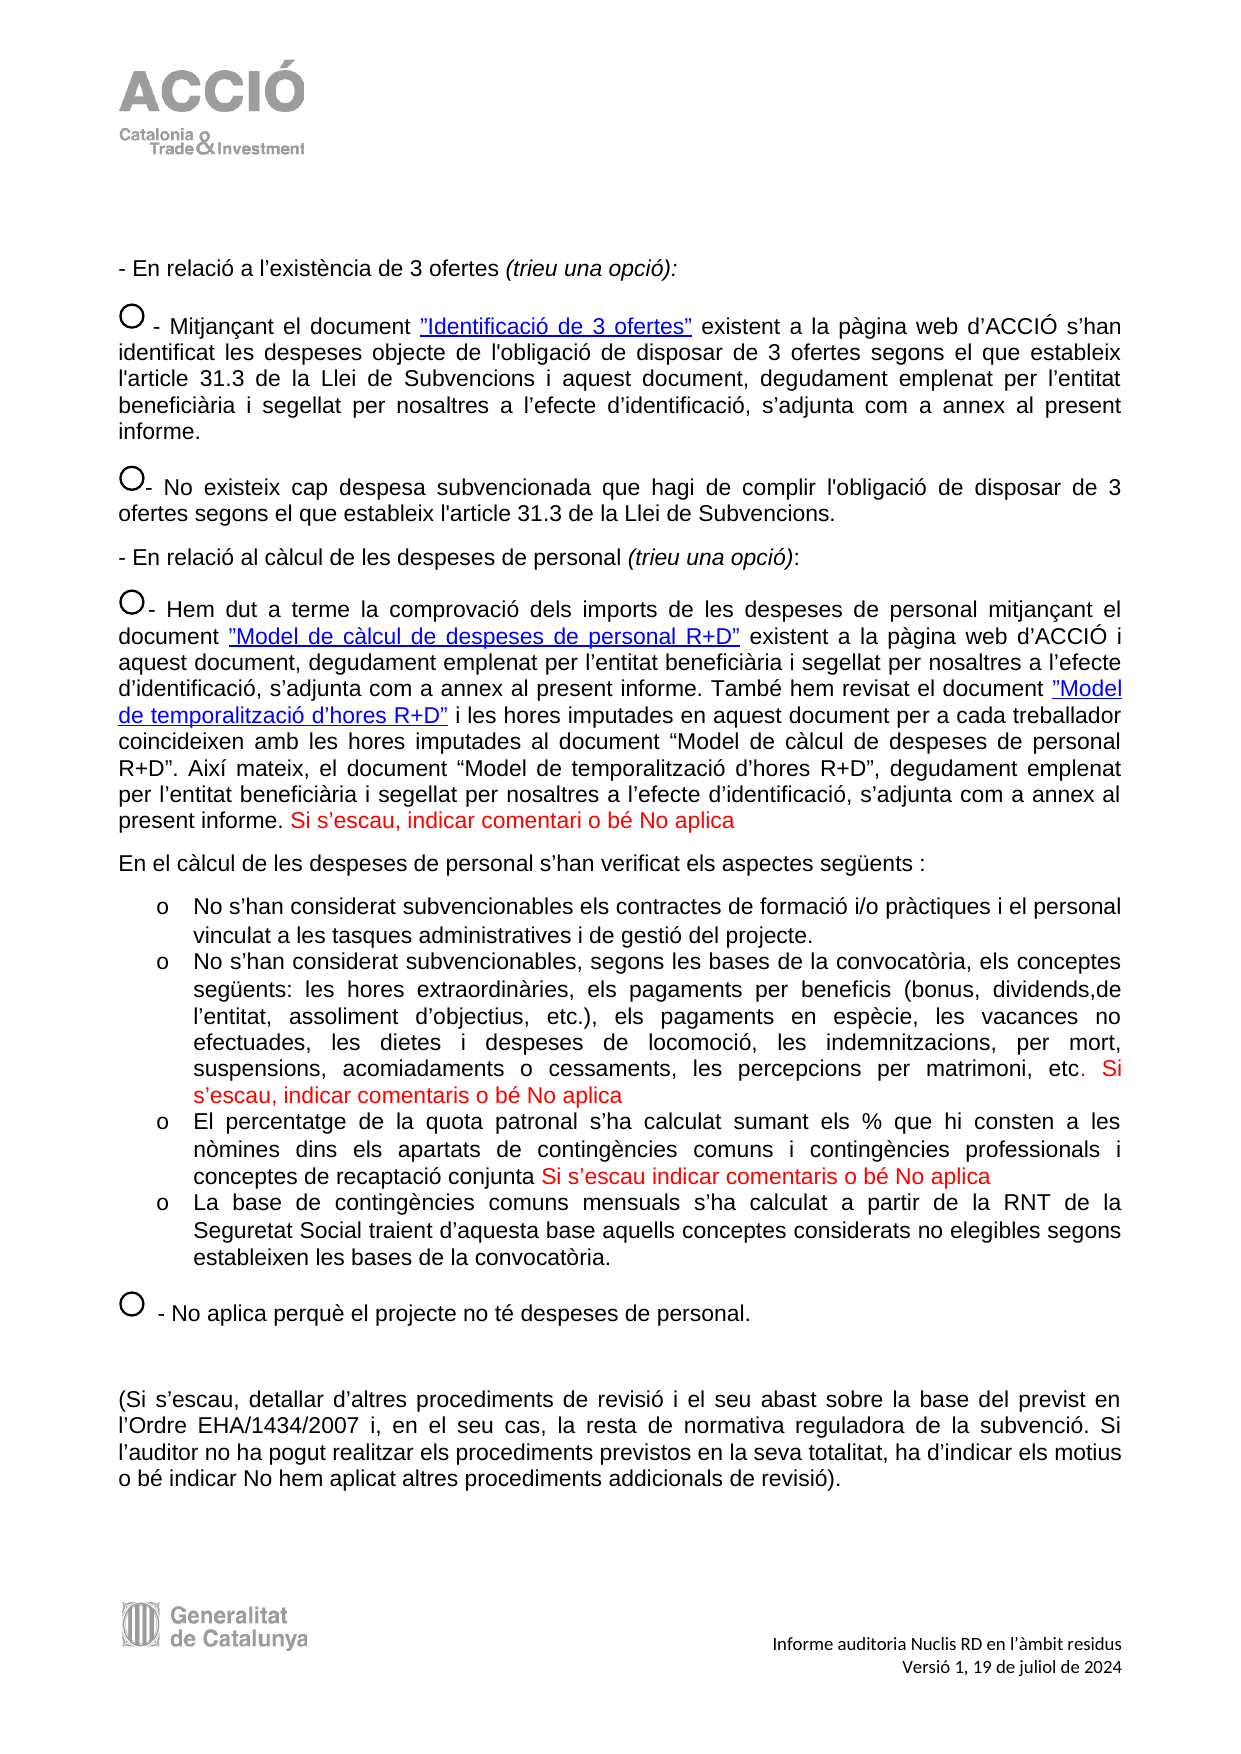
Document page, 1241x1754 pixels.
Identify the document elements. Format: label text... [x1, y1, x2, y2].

text - Mitjançant el document ”Identificació de 3 ofertes” existent a la pàgina web d’ACCIÓ s’han identificat les despeses objecte de l'obligació de disposar de 3 ofertes segons el que estableix l'article 31.3 de la Llei de Subvencions i aquest document, degudament emplenat per l’entitat beneficiària i segellat per nosaltres a l’efecte d’identificació, s’adjunta com a annex al present informe. [118, 298, 1122, 444]
picture [118, 59, 304, 155]
text En el càlcul de les despeses de personal s’han verificat els aspectes següents : [118, 850, 1122, 877]
text - No existeix cap despesa subvencionada que hagi de complir l'obligació de disposar de 3 ofertes segons el que estableix l'article 31.3 de la Llei de Subvencions. [118, 461, 1122, 527]
list No s’han considerat subvencionables els contractes de formació i/o pràctiques i el personal vinculat a les tasques administratives i de gestió del projecte. [156, 893, 1122, 948]
text - En relació a l’existència de 3 ofertes (trieu una opció): [118, 255, 1122, 281]
text - En relació al càlcul de les despeses de personal (trieu una opció): [118, 543, 1122, 570]
text - No aplica perquè el projecte no té despeses de personal. [118, 1287, 1122, 1326]
list La base de contingències comuns mensuals s’ha calculat a partir de la RNT de la Seguretat Social traient d’aquesta base aquells conceptes considerats no elegibles segons estableixen les bases de la convocatòria. [156, 1189, 1122, 1270]
picture [122, 1602, 308, 1651]
list No s’han considerat subvencionables, segons les bases de la convocatòria, els conceptes següents: les hores extraordinàries, els pagaments per beneficis (bonus, dividends,de l’entitat, assoliment d’objectius, etc.), els pagaments en espècie, les vacances no efectuades, les dietes i despeses de locomoció, les indemnitzacions, per mort, suspensions, acomiadaments o cessaments, les percepcions per matrimoni, etc. [156, 948, 1122, 1108]
list El percentatge de la quota patronal s’ha calculat sumant els % que hi consten a les nòmines dins els apartats de contingències comuns i contingències professionals i conceptes de recaptació conjunta [156, 1108, 1122, 1189]
text - Hem dut a terme la comprovació dels imports de les despeses de personal mitjançant el document ”Model de càlcul de despeses de personal R+D” existent a la pàgina web d’ACCIÓ i aquest document, degudament emplenat per l’entitat beneficiària i segellat per nosaltres a l’efecte d’identificació, s’adjunta com a annex al present informe. També hem revisat el document ”Model de temporalització d’hores R+D” i les hores imputades en aquest document per a cada treballador coincideixen amb les hores imputades al document “Model de càlcul de despeses de personal R+D”. Així mateix, el document “Model de temporalització d’hores R+D”, degudament emplenat per l’entitat beneficiària i segellat per nosaltres a l’efecte d’identificació, s’adjunta com a annex al present informe. [118, 586, 1122, 833]
